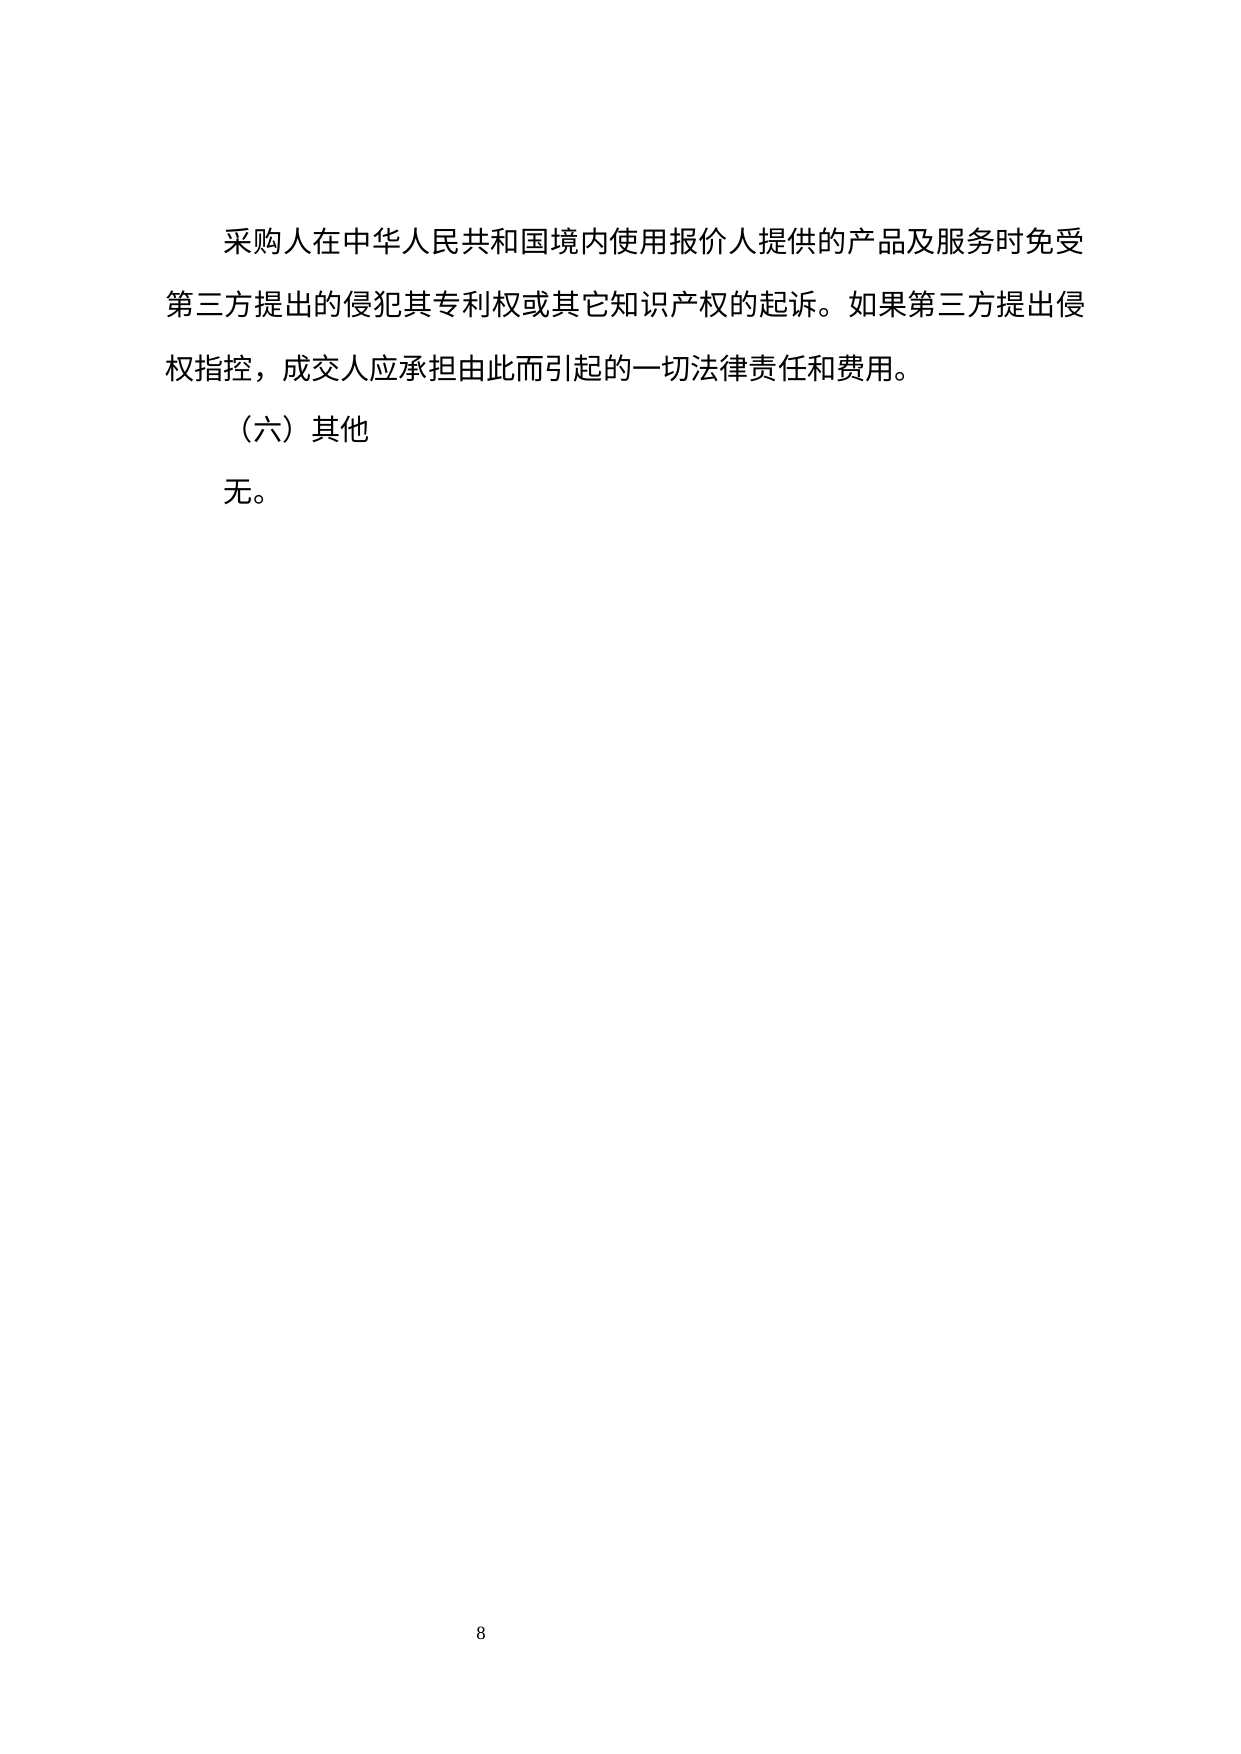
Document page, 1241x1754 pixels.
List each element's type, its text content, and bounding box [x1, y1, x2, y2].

list （六）其他 [165, 409, 1087, 448]
list 采购人在中华人民共和国境内使用报价人提供的产品及服务时免受第三方提出的侵犯其专利权或其它知识产权的起诉。如果第三方提出侵权指控，成交人应承担由此而引起的一切法律责任和费用。 [165, 218, 1087, 388]
text 无。 [165, 468, 1087, 511]
